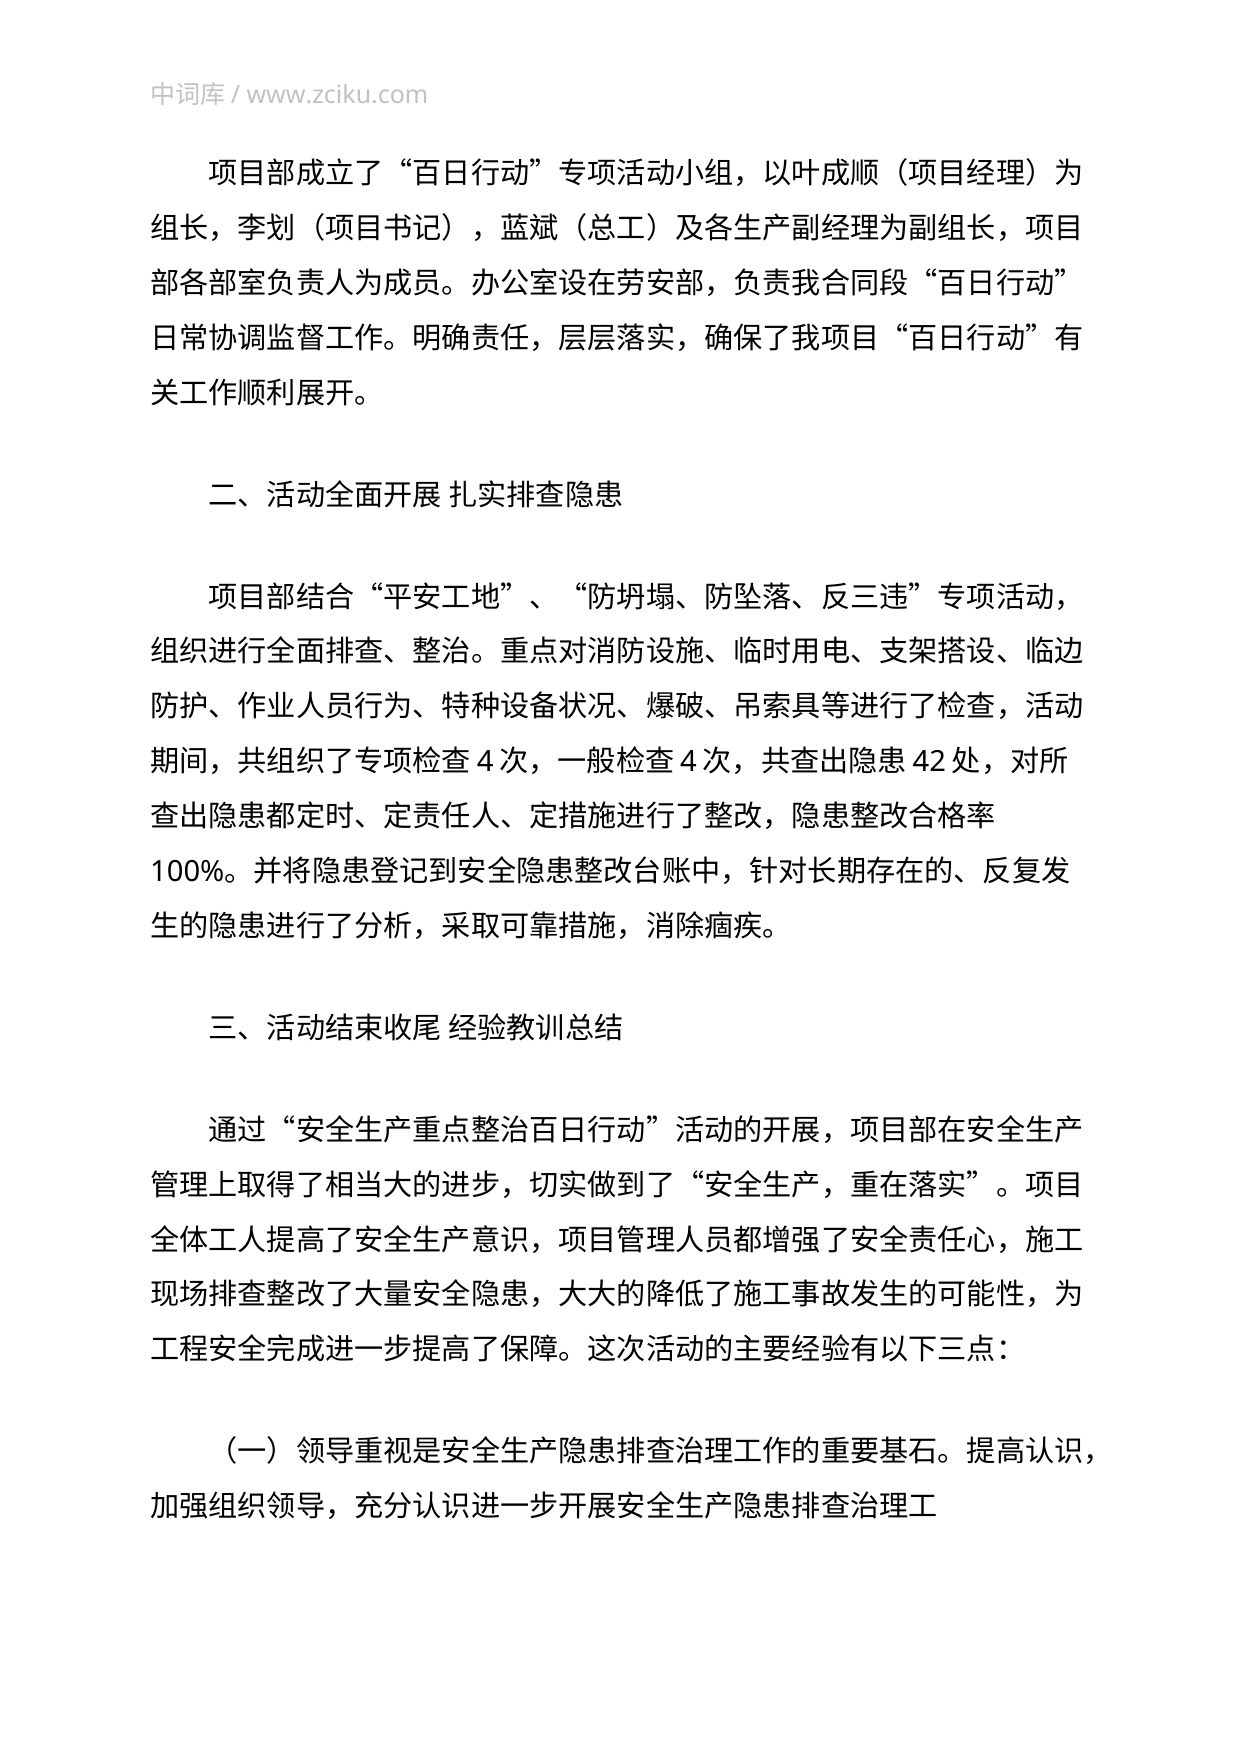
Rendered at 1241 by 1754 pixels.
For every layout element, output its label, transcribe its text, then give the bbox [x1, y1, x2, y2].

text （一）领导重视是安全生产隐患排查治理工作的重要基石。提高认识，加强组织领导，充分认识进一步开展安全生产隐患排查治理工 [150, 1428, 1090, 1525]
text 项目部结合“平安工地”、“防坍塌、防坠落、反三违”专项活动，组织进行全面排查、整治。重点对消防设施、临时用电、支架搭设、临边防护、作业人员行为、特种设备状况、爆破、吊索具等进行了检查，活动期间，共组织了专项检查4次，一般检查4次，共查出隐患42处，对所查出隐患都定时、定责任人、定措施进行了整改，隐患整改合格率100%。并将隐患登记到安全隐患整改台账中，针对长期存在的、反复发生的隐患进行了分析，采取可靠措施，消除痼疾。 [150, 573, 1090, 945]
text 二、活动全面开展 扎实排查隐患 [150, 471, 1090, 514]
text 三、活动结束收尾 经验教训总结 [150, 1004, 1090, 1047]
text 通过“安全生产重点整治百日行动”活动的开展，项目部在安全生产管理上取得了相当大的进步，切实做到了“安全生产，重在落实”。项目全体工人提高了安全生产意识，项目管理人员都增强了安全责任心，施工现场排查整改了大量安全隐患，大大的降低了施工事故发生的可能性，为工程安全完成进一步提高了保障。这次活动的主要经验有以下三点： [150, 1106, 1090, 1368]
text 项目部成立了“百日行动”专项活动小组，以叶成顺（项目经理）为组长，李划（项目书记），蓝斌（总工）及各生产副经理为副组长，项目部各部室负责人为成员。办公室设在劳安部，负责我合同段“百日行动”日常协调监督工作。明确责任，层层落实，确保了我项目“百日行动”有关工作顺利展开。 [150, 150, 1090, 412]
